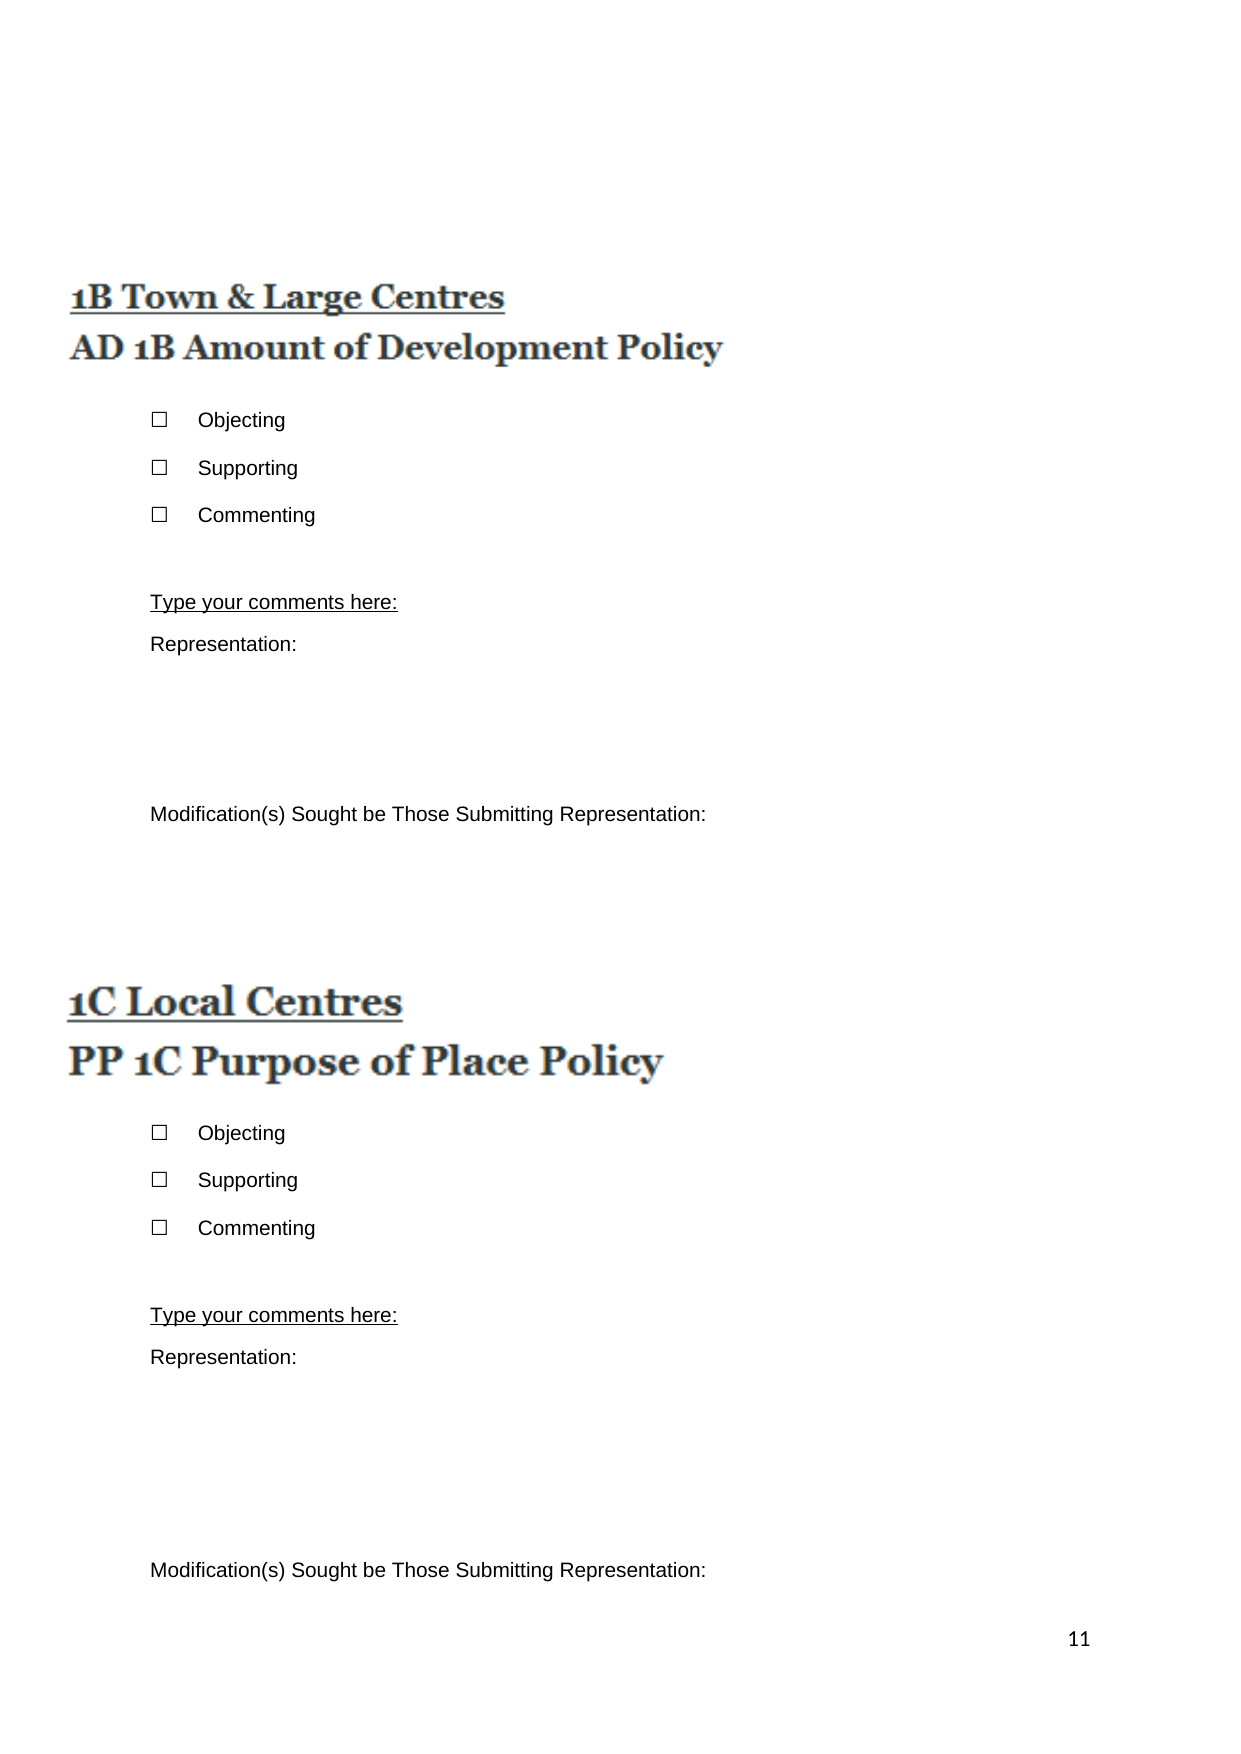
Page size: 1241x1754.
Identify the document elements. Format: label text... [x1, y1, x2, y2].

text Representation: [150, 1345, 1090, 1369]
text Objecting [150, 405, 1090, 434]
text Modification(s) Sought be Those Submitting Representation: [150, 802, 1090, 826]
picture [61, 277, 1241, 387]
text Type your comments here: [150, 1303, 1090, 1327]
text Supporting [150, 1166, 1090, 1194]
picture [61, 972, 680, 1100]
text Commenting [150, 1213, 1090, 1241]
text Modification(s) Sought be Those Submitting Representation: [150, 1558, 1090, 1582]
text Type your comments here: [150, 590, 1090, 614]
text Representation: [150, 632, 1090, 656]
text Supporting [150, 453, 1090, 481]
text Commenting [150, 500, 1090, 528]
text Objecting [150, 1118, 1090, 1147]
